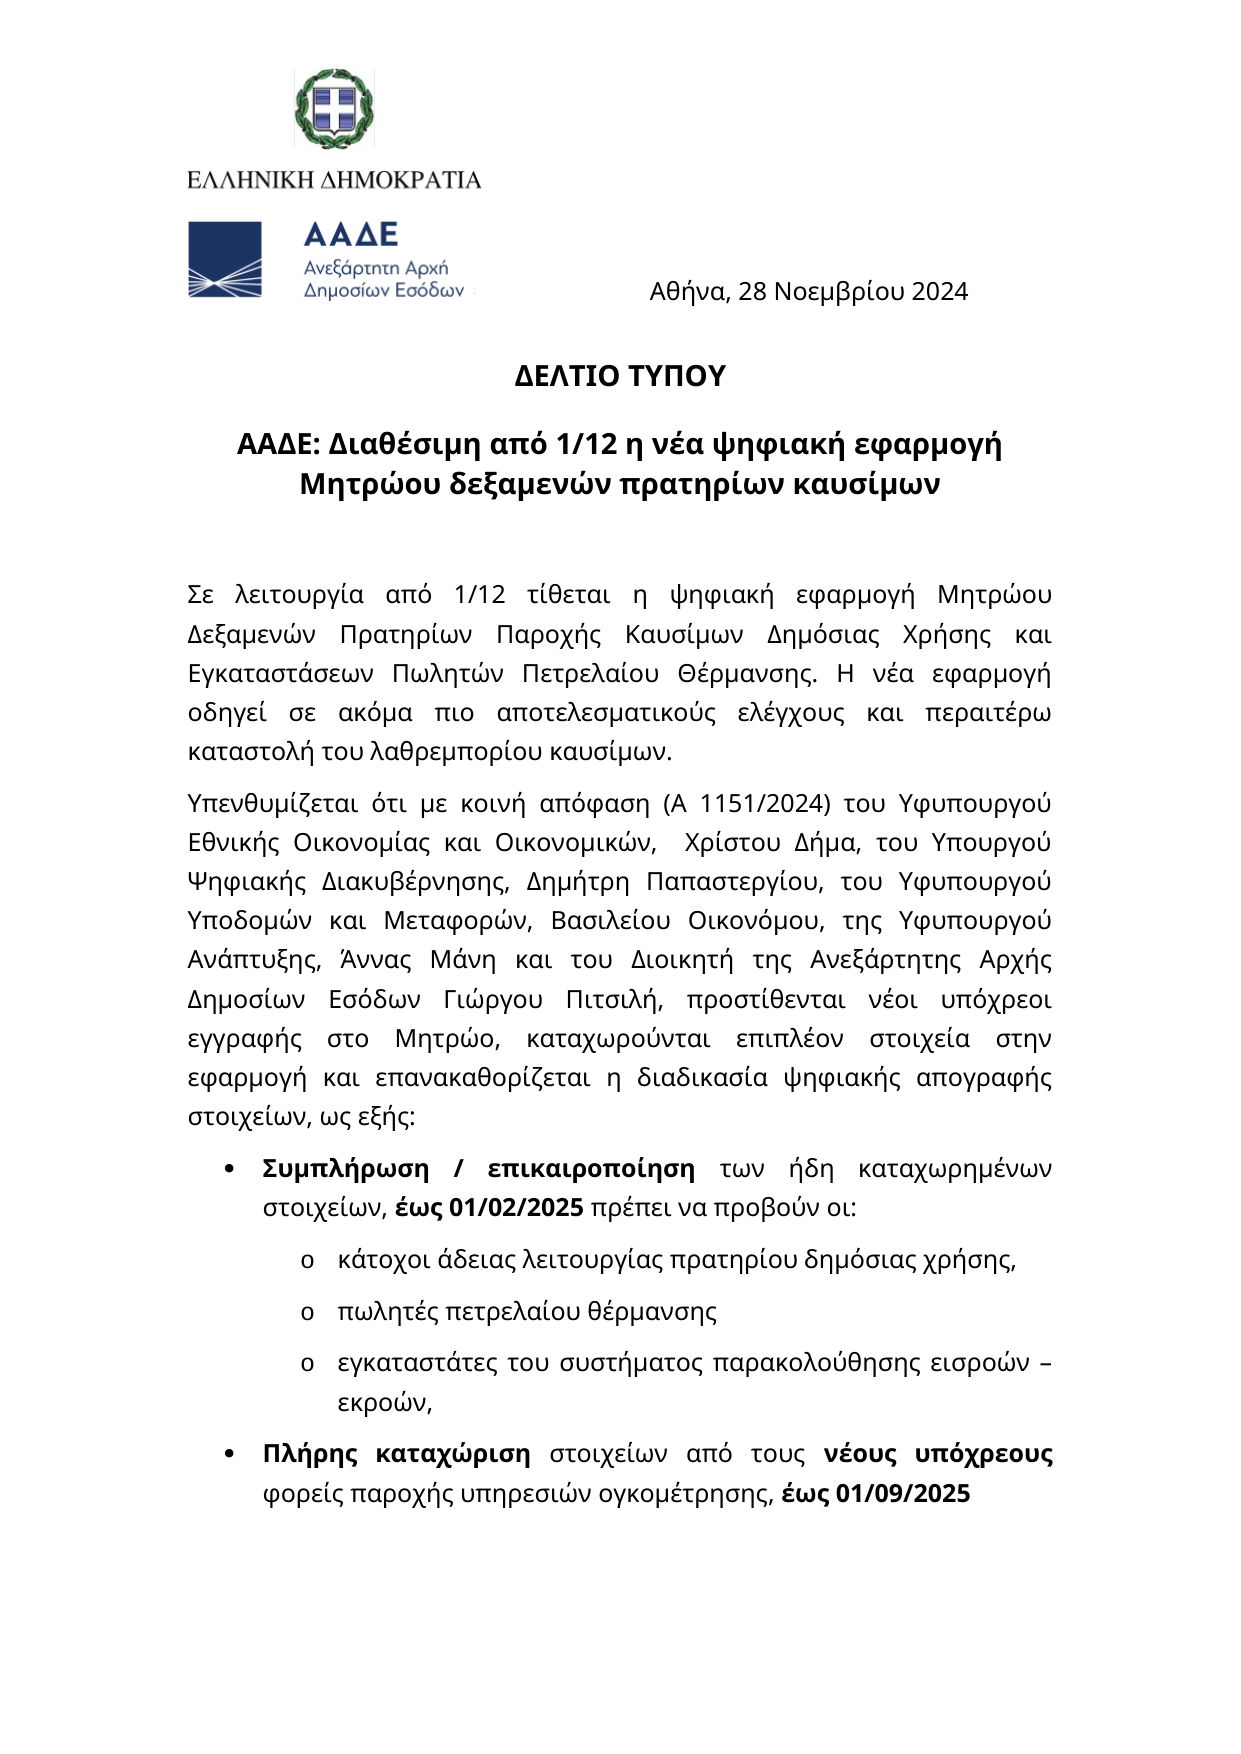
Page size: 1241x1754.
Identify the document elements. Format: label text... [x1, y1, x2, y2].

list Συμπλήρωση / επικαιροποίηση των ήδη καταχωρημένων στοιχείων, έως 01/02/2025 πρέπει να προβούν οι: [225, 1151, 1053, 1224]
text Υπενθυμίζεται ότι με κοινή απόφαση (Α 1151/2024) του Υφυπουργού Εθνικής Οικονομίας και Οικονομικών, Χρίστου Δήμα, του Υπουργού Ψηφιακής Διακυβέρνησης, Δημήτρη Παπαστεργίου, του Υφυπουργού Υποδομών και Μεταφορών, Βασιλείου Οικονόμου, της Υφυπουργού Ανάπτυξης, Άννας Μάνη και του Διοικητή της Ανεξάρτητης Αρχής Δημοσίων Εσόδων Γιώργου Πιτσιλή, προστίθενται νέοι υπόχρεοι εγγραφής στο Μητρώο, καταχωρούνται επιπλέον στοιχεία στην εφαρμογή και επανακαθορίζεται η διαδικασία ψηφιακής απογραφής στοιχείων, ως εξής: [187, 786, 1053, 1133]
list Πλήρης καταχώριση στοιχείων από τους νέους υπόχρεους φορείς παροχής υπηρεσιών ογκομέτρησης, έως 01/09/2025 [225, 1436, 1053, 1509]
list εγκαταστάτες του συστήματος παρακολούθησης εισροών – εκροών, [300, 1345, 1053, 1418]
text ΑΑΔΕ: Διαθέσιμη από 1/12 η νέα ψηφιακή εφαρμογή Μητρώου δεξαμενών πρατηρίων καυσίμων [187, 423, 1053, 503]
list κάτοχοι άδειας λειτουργίας πρατηρίου δημόσιας χρήσης, [300, 1241, 1053, 1276]
list πωλητές πετρελαίου θέρμανσης [300, 1293, 1053, 1327]
text ΔΕΛΤΙΟ ΤΥΠΟΥ [187, 356, 1053, 395]
text Σε λειτουργία από 1/12 τίθεται η ψηφιακή εφαρμογή Μητρώου Δεξαμενών Πρατηρίων Παροχής Καυσίμων Δημόσιας Χρήσης και Εγκαταστάσεων Πωλητών Πετρελαίου Θέρμανσης. Η νέα εφαρμογή οδηγεί σε ακόμα πιο αποτελεσματικούς ελέγχους και περαιτέρω καταστολή του λαθρεμπορίου καυσίμων. [187, 577, 1053, 768]
picture [187, 68, 482, 301]
table_header Αθήνα, 28 Νοεμβρίου 2024 [176, 69, 1180, 311]
